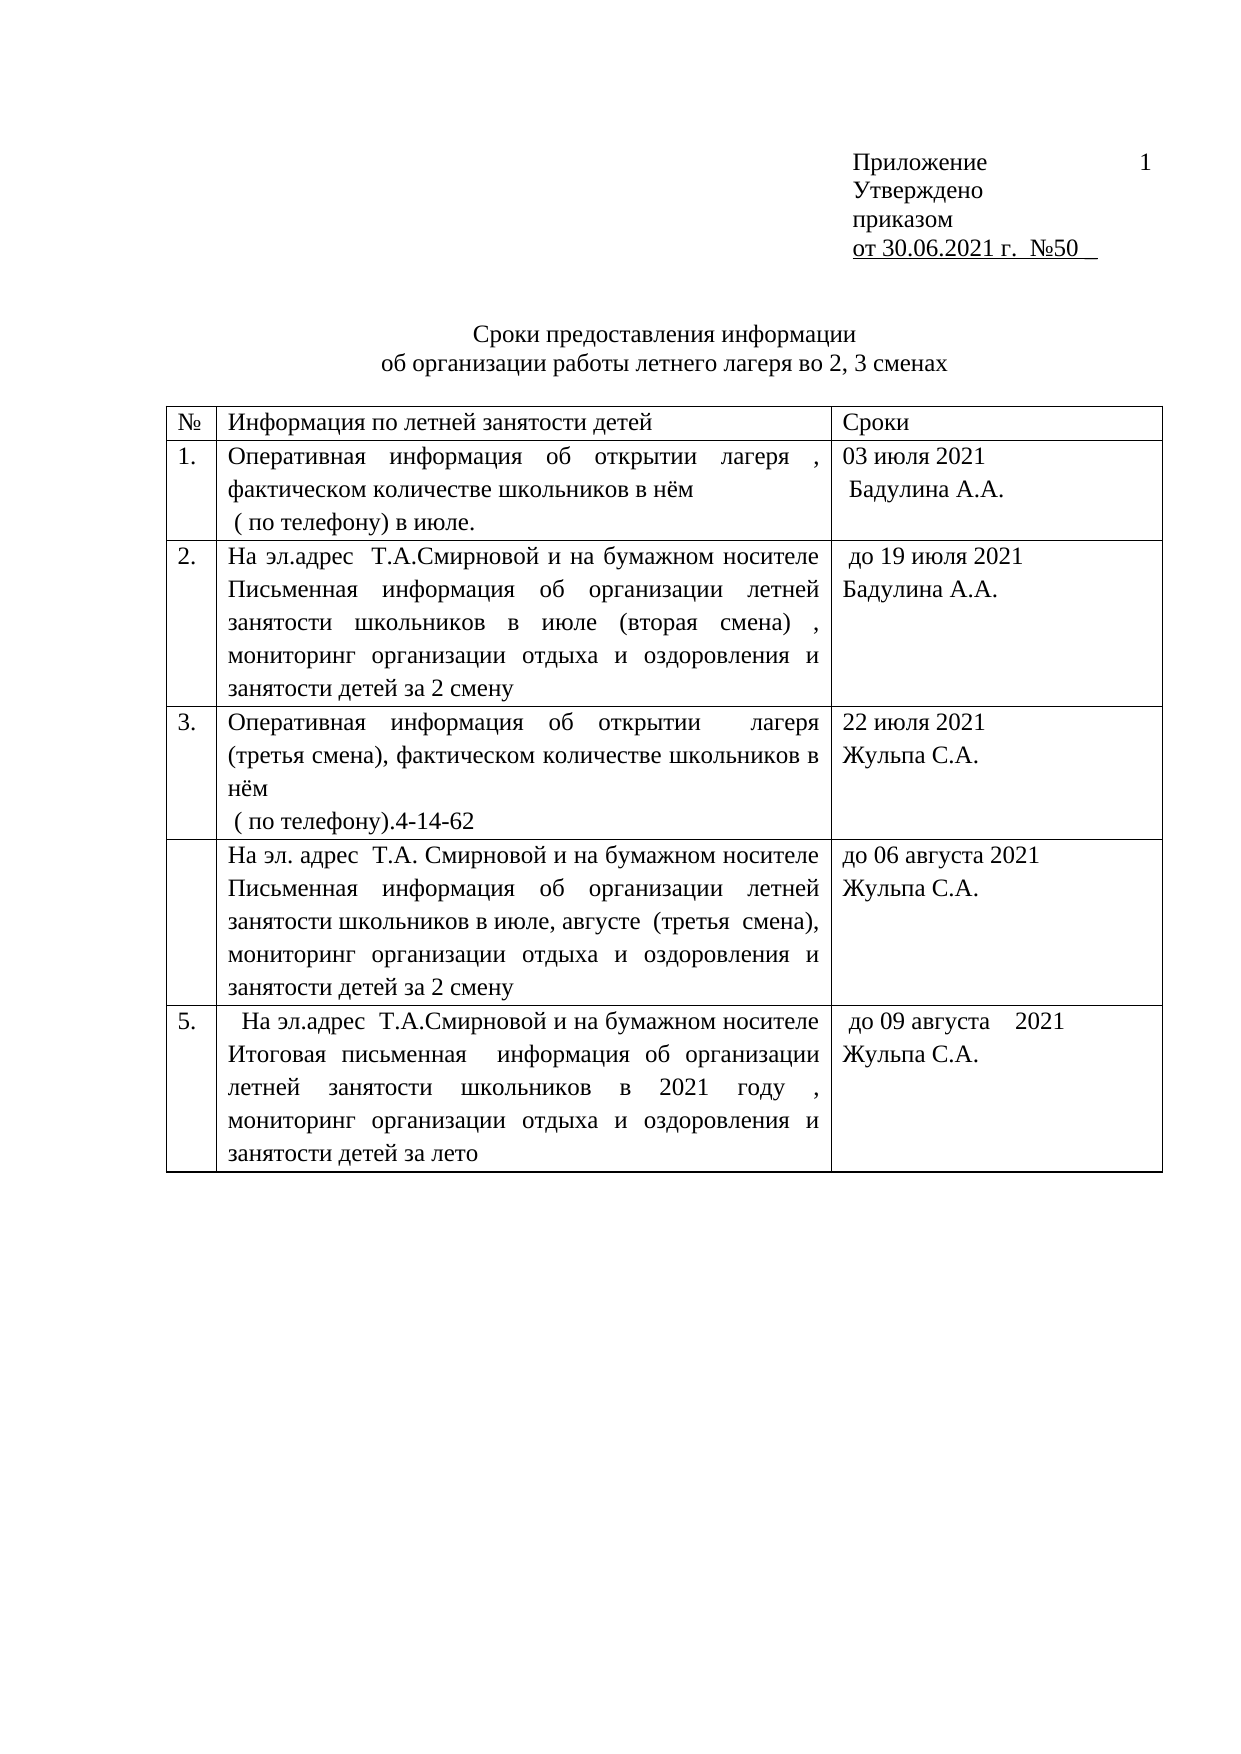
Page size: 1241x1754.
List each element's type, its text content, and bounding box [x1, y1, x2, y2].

table_cell 1. [167, 441, 216, 540]
table_cell Оперативная информация об открытии лагеря , фактическом количестве школьников в нём ( по телефону) в июле. [217, 441, 831, 540]
table_header Информация по летней занятости детей [217, 407, 831, 440]
table_cell На эл.адрес Т.А.Смирновой и на бумажном носителе Письменная информация об организации летней занятости школьников в июле (вторая смена) , мониторинг организации отдыха и оздоровления и занятости детей за 2 смену [217, 541, 831, 706]
text об организации работы летнего лагеря во 2, 3 сменах [177, 348, 1152, 377]
table_cell На эл. адрес Т.А. Смирновой и на бумажном носителе Письменная информация об организации летней занятости школьников в июле, августе (третья смена), мониторинг организации отдыха и оздоровления и занятости детей за 2 смену [217, 840, 831, 1005]
table_cell 2. [167, 541, 216, 706]
table_cell 3. [167, 707, 216, 839]
table_cell Оперативная информация об открытии лагеря (третья смена), фактическом количестве школьников в нём ( по телефону).4-14-62 [217, 707, 831, 839]
table_cell На эл.адрес Т.А.Смирновой и на бумажном носителе Итоговая письменная информация об организации летней занятости школьников в 2021 году , мониторинг организации отдыха и оздоровления и занятости детей за лето [217, 1006, 831, 1171]
table_header Сроки [832, 407, 1162, 440]
text Приложение 1 Утверждено приказом от 30.06.2021 г. №50 _ [852, 147, 1152, 262]
table_cell до 09 августа 2021 Жульпа С.А. [832, 1006, 1162, 1171]
table_cell 22 июля 2021 Жульпа С.А. [832, 707, 1162, 839]
table_cell 03 июля 2021 Бадулина А.А. [832, 441, 1162, 540]
table_header № [167, 407, 216, 440]
table_cell до 06 августа 2021 Жульпа С.А. [832, 840, 1162, 1005]
text Сроки предоставления информации [177, 319, 1152, 348]
table_cell [167, 840, 216, 1005]
table_cell 5. [167, 1006, 216, 1171]
table_cell до 19 июля 2021 Бадулина А.А. [832, 541, 1162, 706]
